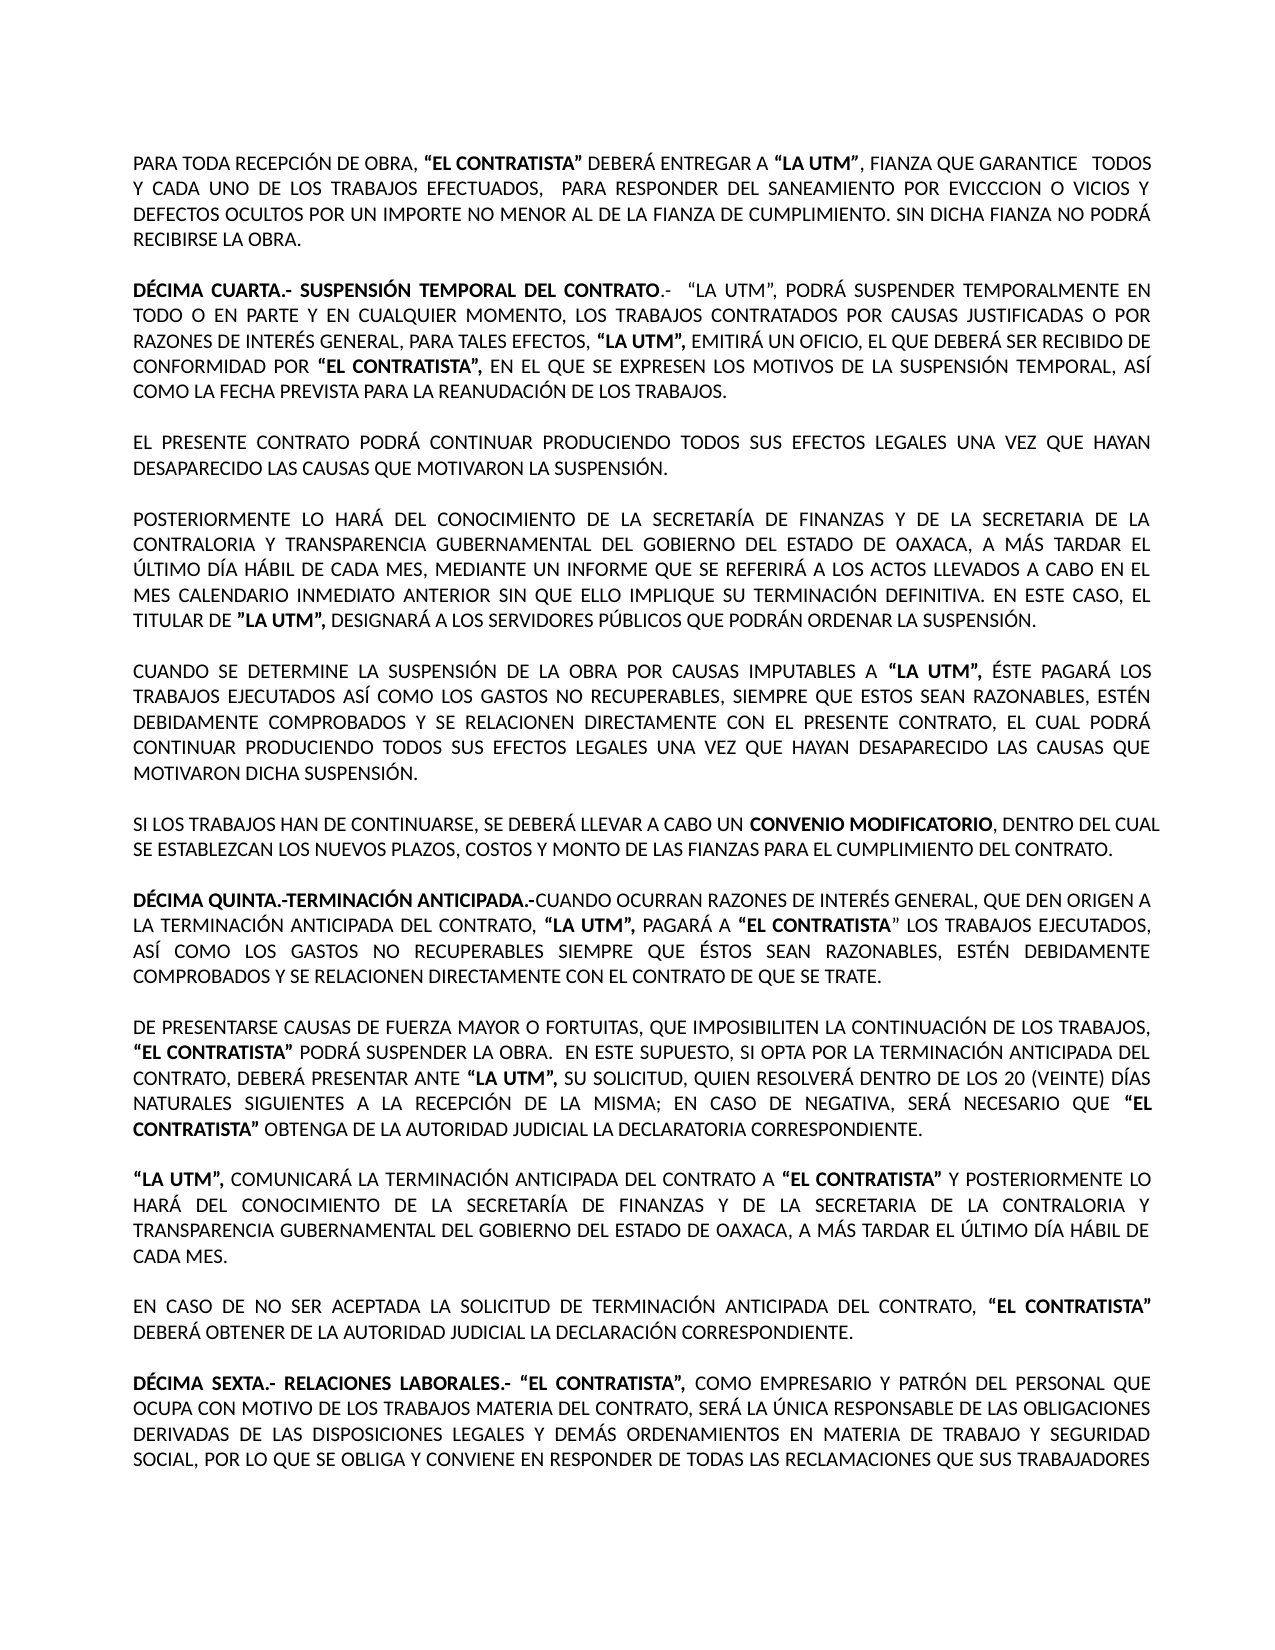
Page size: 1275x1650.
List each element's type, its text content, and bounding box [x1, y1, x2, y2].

text Para toda recepción de obra, “EL CONTRATISTA” deberá entregar a “LA UTM”, fianza que garantice todos y cada uno de los trabajos efectuados, PARA RESPONDER DEL SANEAMIENTO POR EVICCCION O VICIOS Y DEFECTOS OCULTOS POR UN IMPORTE NO MENOR AL DE LA FIANZA DE CUMPLIMIENTO. SIN DICHA FIANZA no podrá recibirse la obra. [133, 150, 1152, 252]
text “LA UTM”, comunicará la Terminación Anticipada del contrato a “EL CONTRATISTA” y posteriormente lo hará del conocimiento de la Secretaría de Finanzas y de la SECRETARIA DE LA CONTRALORIA Y TRANSPARENCIA GUBERNAMENTAL del Gobierno del Estado de oaxaca, A MÁS TARDAR EL ÚLTIMO DÍA HÁBIL DE CADA MES. [133, 1167, 1152, 1268]
text El presente contrato podrá continuar produciendo todos sus efectos legales una vez que hayan desaparecido las causas que motivaron la suspensión. [133, 429, 1152, 480]
text DÉCIMA QUINTA.-TERMINACIÓN ANTICIPADA.-Cuando ocurran razones de interés general, que den origen a la terminación anticipada del contrato, “LA UTM”, pagará a “EL CONTRATISTA” los trabajos ejecutados, así como los gastos no recuperables siempre que éstos sean razonables, estén debidamente comprobados y se relacionen directamente con el Contrato de que se trate. [133, 887, 1152, 989]
text Cuando se determine la suspensión de la obra por causas imputables a “LA UTM”, éste pagará los trabajos ejecutados así como los gastos no recuperables, siempre que estos sean razonables, estén debidamente comprobados y se relacionen directamente con el presente contrato, el cual podrá continuar produciendo todos sus efectos legales una vez que hayan desaparecido las causas que motivaron dicha suspensión. [133, 658, 1152, 785]
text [133, 1370, 1152, 1472]
text En caso de no ser aceptada la solicitud de terminación anticipada del contrato, “EL CONTRATISTA” deberá obtener de la autoridad judicial la declaración correspondiente. [133, 1294, 1152, 1344]
text Posteriormente lo hará del conocimiento de la Secretaría de Finanzas y de la SECRETARIA DE LA CONTRALORIA Y TRANSPARENCIA GUBERNAMENTAL del Gobierno del Estado de oaxaca, a más tardar el último día hábil de cada mes, mediante un informe que se referirá a los actos llevados a cabo en el mes calendario inmediato anterior sin que ello implique su terminación definitiva. En este caso, el titular de ”LA UTM”, designará a los servidores públicos que podrán ordenar la suspensión. [133, 506, 1152, 633]
text SI LOS TRABAJOS HAN DE CONTINUARSE, SE DEBERÁ LLEVAR A CABO UN CONVENIO MODIFICATORIO, DENTRO DEL CUAL SE ESTABLEZCAN LOS NUEVOS PLAZOS, COSTOS Y MONTO DE LAS FIANZAS PARA EL CUMPLIMIENTO DEL CONTRATO. [133, 811, 1160, 862]
text De presentarse causas de fuerza mayor o fortuitas, que imposibiliten la continuación de los trabajos, “EL CONTRATISTA” podrá suspender la obra. En este supuesto, si opta por la Terminación Anticipada del Contrato, deberá presentar ante “LA UTM”, su solicitud, quien resolverá dentro de los 20 (veinte) días naturales siguientes a la recepción de la misma; en caso de negativa, será necesario que “EL CONTRATISTA” obtenga de la Autoridad Judicial la declaratoria correspondiente. [133, 1014, 1152, 1141]
text DÉCIMA CUARTA.- SUSPENSIÓN TEMPORAL DEL CONTRATO.- “LA UTM”, podrá suspender temporalmente en todo o en parte y en cualquier momento, los trabajos contratados por causas justificadas o por razones de interés general, para tales efectos, “LA UTM”, emitirá un oficio, el que deberá ser recibido de conformidad por “EL CONTRATISTA”, en el que se expresen los motivos de la suspensión temporal, así como la fecha prevista para la reanudación de los trabajos. [133, 277, 1152, 404]
